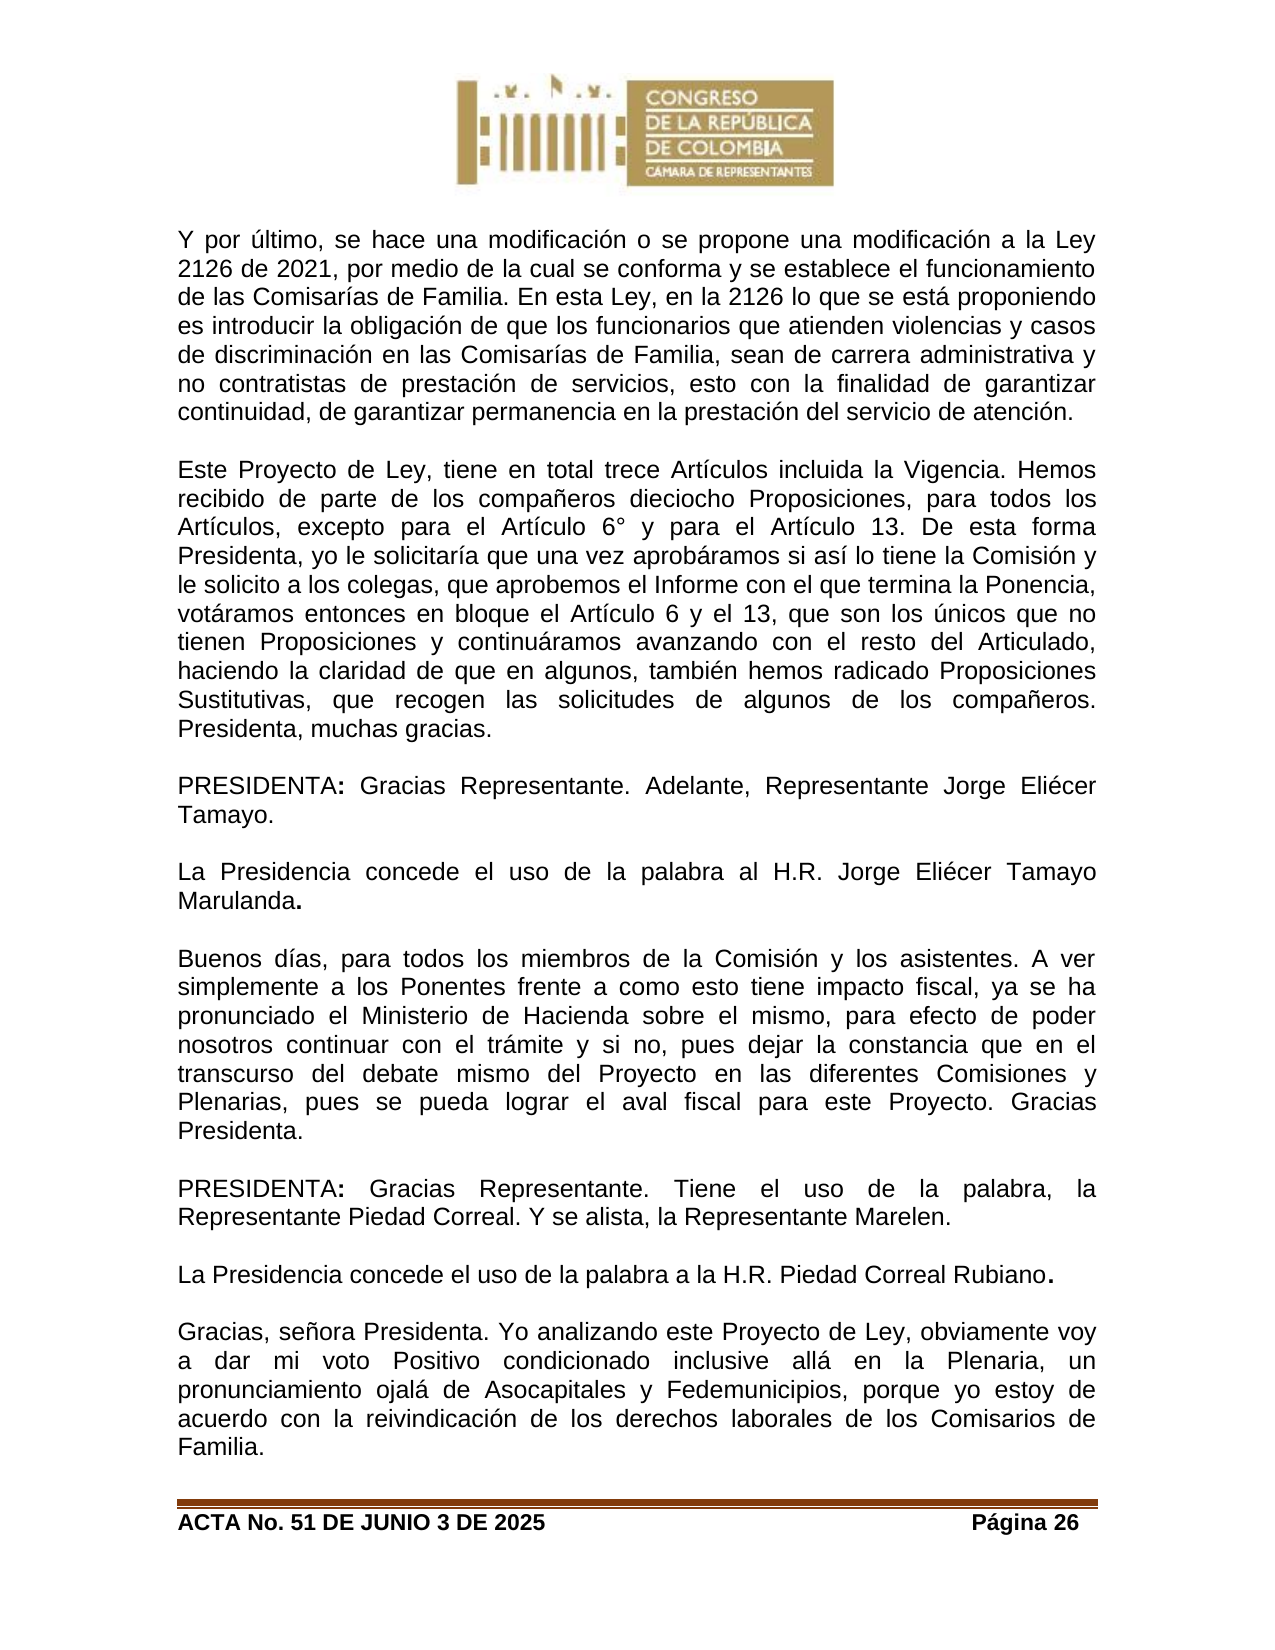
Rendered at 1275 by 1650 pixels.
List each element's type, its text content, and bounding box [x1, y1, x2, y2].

text La Presidencia concede el uso de la palabra a la H.R. Piedad Correal Rubiano. [177, 1260, 1098, 1289]
text PRESIDENTA: Gracias Representante. Tiene el uso de la palabra, la Representante Piedad Correal. Y se alista, la Representante Marelen. [177, 1174, 1098, 1231]
text La Presidencia concede el uso de la palabra al H.R. Jorge Eliécer Tamayo Marulanda. [177, 857, 1098, 915]
text Buenos días, para todos los miembros de la Comisión y los asistentes. A ver simplemente a los Ponentes frente a como esto tiene impacto fiscal, ya se ha pronunciado el Ministerio de Hacienda sobre el mismo, para efecto de poder nosotros continuar con el trámite y si no, pues dejar la constancia que en el transcurso del debate mismo del Proyecto en las diferentes Comisiones y Plenarias, pues se pueda lograr el aval fiscal para este Proyecto. Gracias Presidenta. [177, 944, 1098, 1145]
text Y por último, se hace una modificación o se propone una modificación a la Ley 2126 de 2021, por medio de la cual se conforma y se establece el funcionamiento de las Comisarías de Familia. En esta Ley, en la 2126 lo que se está proponiendo es introducir la obligación de que los funcionarios que atienden violencias y casos de discriminación en las Comisarías de Familia, sean de carrera administrativa y no contratistas de prestación de servicios, esto con la finalidad de garantizar continuidad, de garantizar permanencia en la prestación del servicio de atención. [177, 225, 1098, 426]
text Gracias, señora Presidenta. Yo analizando este Proyecto de Ley, obviamente voy a dar mi voto Positivo condicionado inclusive allá en la Plenaria, un pronunciamiento ojalá de Asocapitales y Fedemunicipios, porque yo estoy de acuerdo con la reivindicación de los derechos laborales de los Comisarios de Familia. [177, 1317, 1098, 1461]
picture [430, 73, 845, 197]
text PRESIDENTA: Gracias Representante. Adelante, Representante Jorge Eliécer Tamayo. [177, 771, 1098, 829]
text Este Proyecto de Ley, tiene en total trece Artículos incluida la Vigencia. Hemos recibido de parte de los compañeros dieciocho Proposiciones, para todos los Artículos, excepto para el Artículo 6° y para el Artículo 13. De esta forma Presidenta, yo le solicitaría que una vez aprobáramos si así lo tiene la Comisión y le solicito a los colegas, que aprobemos el Informe con el que termina la Ponencia, votáramos entonces en bloque el Artículo 6 y el 13, que son los únicos que no tienen Proposiciones y continuáramos avanzando con el resto del Articulado, haciendo la claridad de que en algunos, también hemos radicado Proposiciones Sustitutivas, que recogen las solicitudes de algunos de los compañeros. Presidenta, muchas gracias. [177, 455, 1098, 742]
